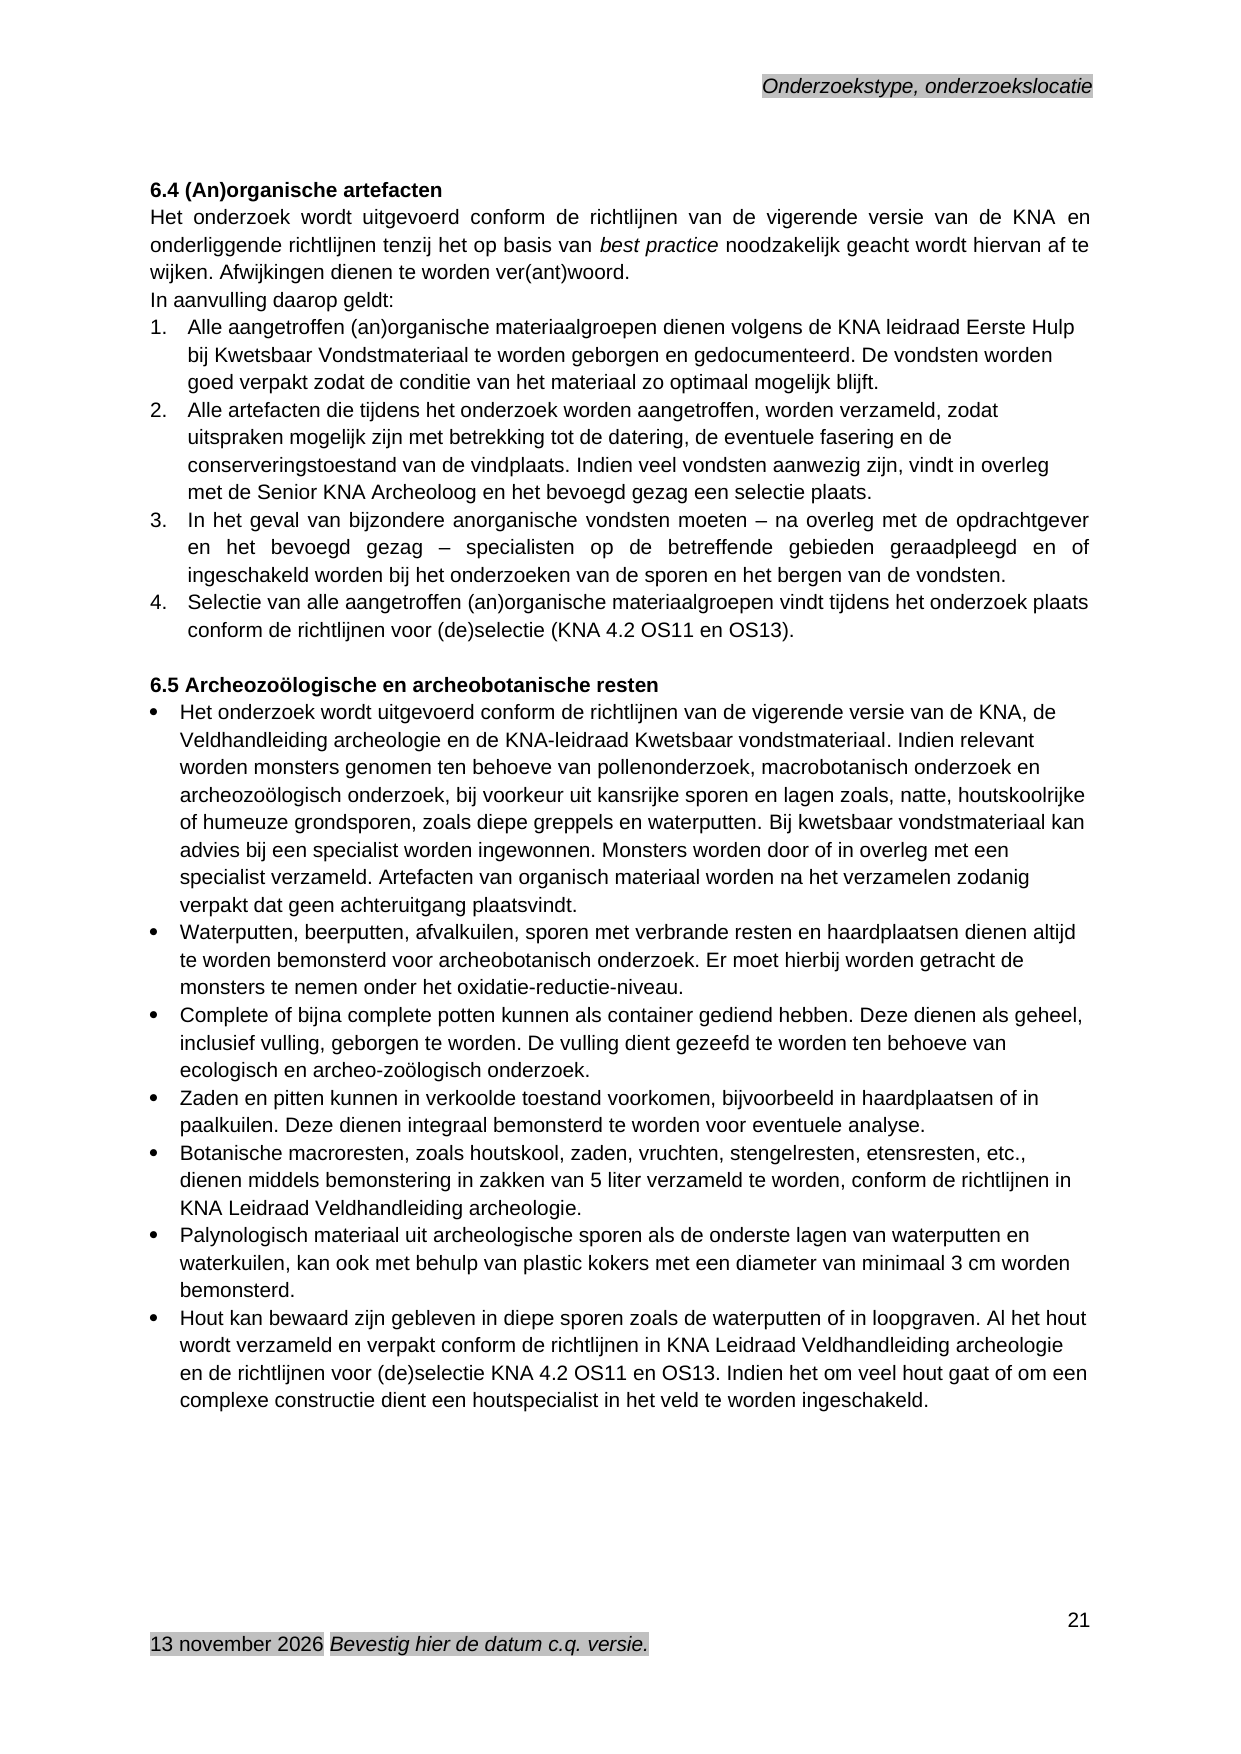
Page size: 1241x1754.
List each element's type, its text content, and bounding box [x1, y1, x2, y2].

list Het onderzoek wordt uitgevoerd conform de richtlijnen van de vigerende versie van de KNA, de Veldhandleiding archeologie en de KNA-leidraad Kwetsbaar vondstmateriaal. Indien relevant worden monsters genomen ten behoeve van pollenonderzoek, macrobotanisch onderzoek en archeozoölogisch onderzoek, bij voorkeur uit kansrijke sporen en lagen zoals, natte, houtskoolrijke of humeuze grondsporen, zoals diepe greppels en waterputten. Bij kwetsbaar vondstmateriaal kan advies bij een specialist worden ingewonnen. Monsters worden door of in overleg met een specialist verzameld. Artefacten van organisch materiaal worden na het verzamelen zodanig verpakt dat geen achteruitgang plaatsvindt. [150, 700, 1090, 917]
subtitle 6.5 Archeozoölogische en archeobotanische resten [150, 672, 1090, 696]
list Waterputten, beerputten, afvalkuilen, sporen met verbrande resten en haardplaatsen dienen altijd te worden bemonsterd voor archeobotanisch onderzoek. Er moet hierbij worden getracht de monsters te nemen onder het oxidatie-reductie-niveau. [150, 920, 1090, 999]
subtitle 6.4 (An)organische artefacten [150, 177, 1090, 201]
list Palynologisch materiaal uit archeologische sporen als de onderste lagen van waterputten en waterkuilen, kan ook met behulp van plastic kokers met een diameter van minimaal 3 cm worden bemonsterd. [150, 1223, 1090, 1302]
list Complete of bijna complete potten kunnen als container gediend hebben. Deze dienen als geheel, inclusief vulling, geborgen te worden. De vulling dient gezeefd te worden ten behoeve van ecologisch en archeo-zoölogisch onderzoek. [150, 1003, 1090, 1082]
list Alle artefacten die tijdens het onderzoek worden aangetroffen, worden verzameld, zodat uitspraken mogelijk zijn met betrekking tot de datering, de eventuele fasering en de conserveringstoestand van de vindplaats. Indien veel vondsten aanwezig zijn, vindt in overleg met de Senior KNA Archeoloog en het bevoegd gezag een selectie plaats. [150, 397, 1090, 504]
list Hout kan bewaard zijn gebleven in diepe sporen zoals de waterputten of in loopgraven. Al het hout wordt verzameld en verpakt conform de richtlijnen in KNA Leidraad Veldhandleiding archeologie en de richtlijnen voor (de)selectie KNA 4.2 OS11 en OS13. Indien het om veel hout gaat of om een complexe constructie dient een houtspecialist in het veld te worden ingeschakeld. [150, 1306, 1090, 1412]
text In aanvulling daarop geldt: [150, 287, 1090, 311]
list Botanische macroresten, zoals houtskool, zaden, vruchten, stengelresten, etensresten, etc., dienen middels bemonstering in zakken van 5 liter verzameld te worden, conform de richtlijnen in KNA Leidraad Veldhandleiding archeologie. [150, 1140, 1090, 1219]
list Alle aangetroffen (an)organische materiaalgroepen dienen volgens de KNA leidraad Eerste Hulp bij Kwetsbaar Vondstmateriaal te worden geborgen en gedocumenteerd. De vondsten worden goed verpakt zodat de conditie van het materiaal zo optimaal mogelijk blijft. [150, 315, 1090, 394]
text Het onderzoek wordt uitgevoerd conform de richtlijnen van de vigerende versie van de KNA en onderliggende richtlijnen tenzij het op basis van best practice noodzakelijk geacht wordt hiervan af te wijken. Afwijkingen dienen te worden ver(ant)woord. [150, 205, 1090, 284]
list In het geval van bijzondere anorganische vondsten moeten – na overleg met de opdrachtgever en het bevoegd gezag – specialisten op de betreffende gebieden geraadpleegd en of ingeschakeld worden bij het onderzoeken van de sporen en het bergen van de vondsten. [150, 507, 1090, 586]
list Zaden en pitten kunnen in verkoolde toestand voorkomen, bijvoorbeeld in haardplaatsen of in paalkuilen. Deze dienen integraal bemonsterd te worden voor eventuele analyse. [150, 1085, 1090, 1137]
list Selectie van alle aangetroffen (an)organische materiaalgroepen vindt tijdens het onderzoek plaats conform de richtlijnen voor (de)selectie (KNA 4.2 OS11 en OS13). [150, 590, 1090, 641]
